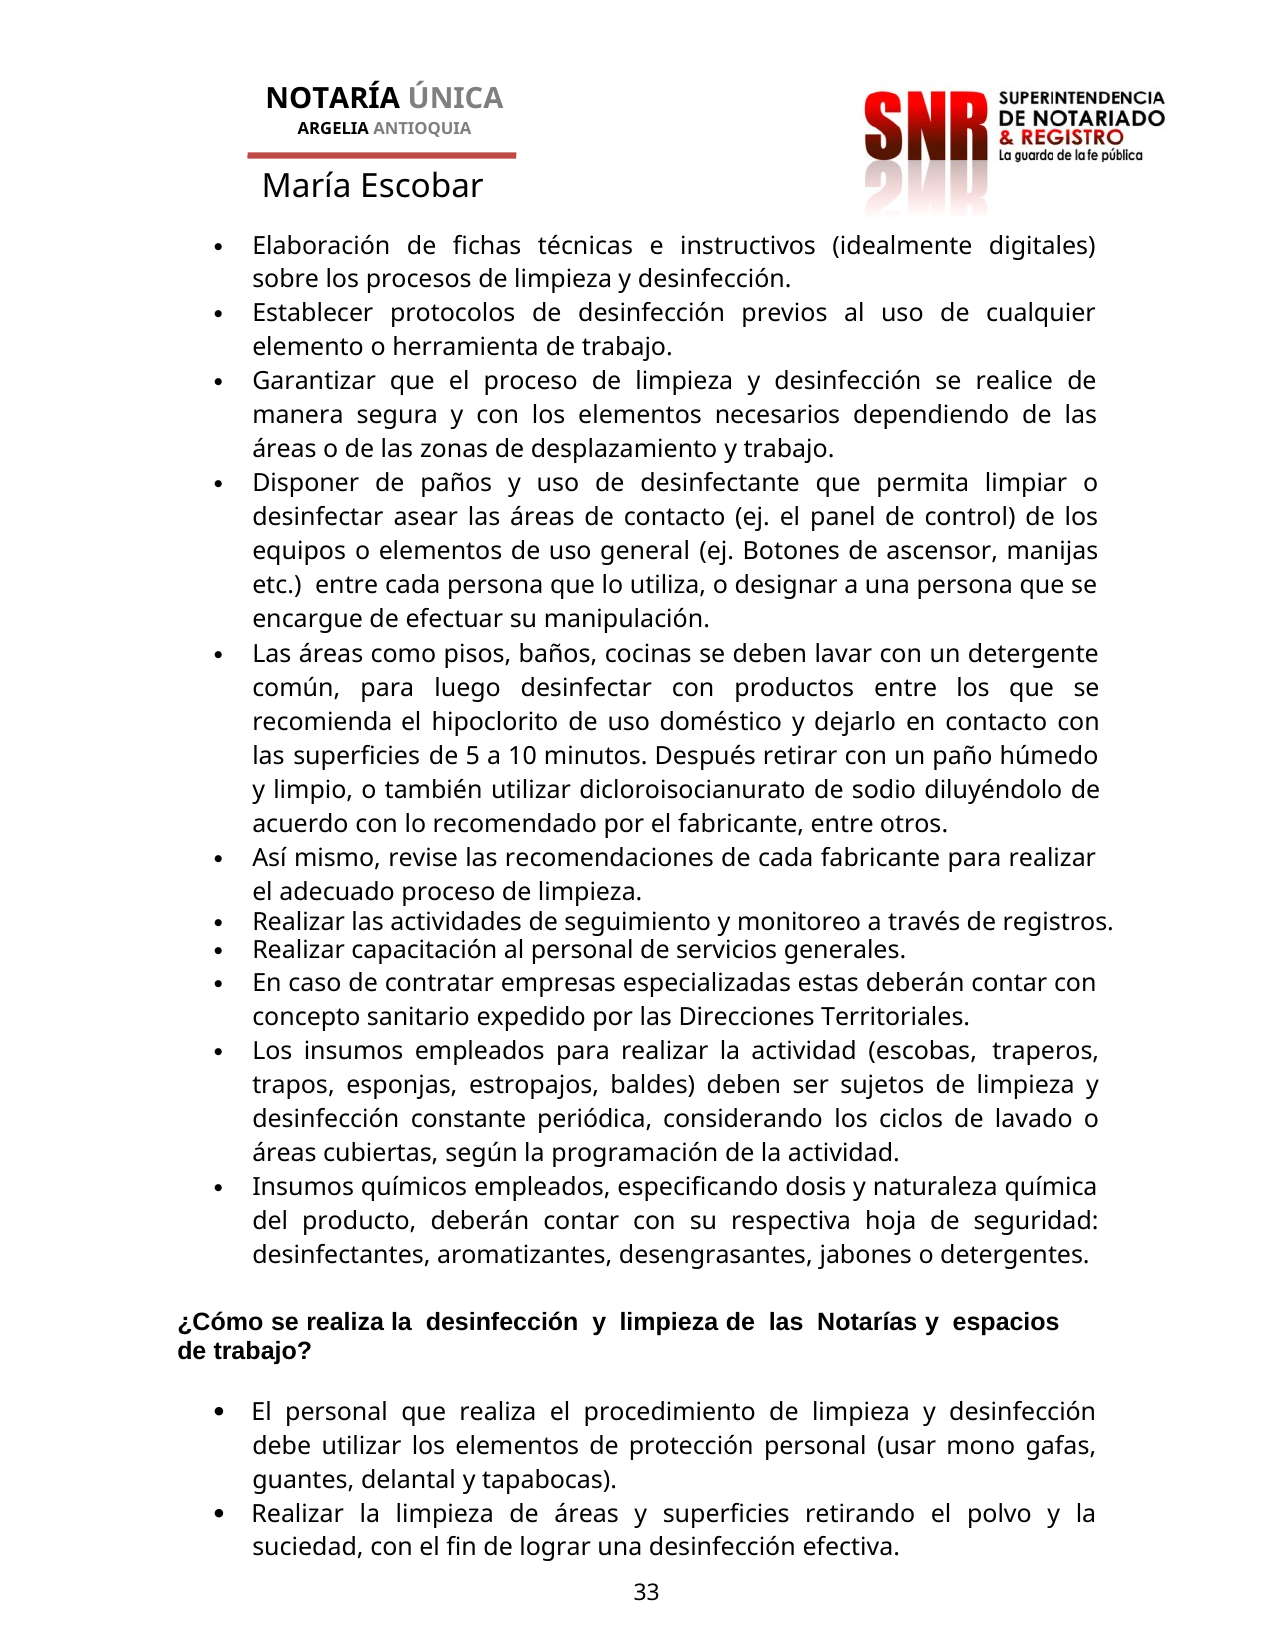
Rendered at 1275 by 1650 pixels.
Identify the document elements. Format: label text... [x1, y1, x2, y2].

list En caso de contratar empresas especializadas estas deberán contar con concepto sanitario expedido por las Direcciones Territoriales. [214, 964, 1097, 1033]
list Garantizar que el proceso de limpieza y desinfección se realice de manera segura y con los elementos necesarios dependiendo de las áreas o de las zonas de desplazamiento y trabajo. [214, 363, 1098, 465]
list Los insumos empleados para realizar la actividad (escobas, traperos, trapos, esponjas, estropajos, baldes) deben ser sujetos de limpieza y desinfección constante periódica, considerando los ciclos de lavado o áreas cubiertas, según la programación de la actividad. [214, 1033, 1099, 1169]
list Elaboración de fichas técnicas e instructivos (idealmente digitales) sobre los procesos de limpieza y desinfección. [214, 228, 1097, 294]
list Disponer de paños y uso de desinfectante que permita limpiar o desinfectar asear las áreas de contacto (ej. el panel de control) de los equipos o elementos de uso general (ej. Botones de ascensor, manijas etc.) entre cada persona que lo utiliza, o designar a una persona que se encargue de efectuar su manipulación. [214, 465, 1099, 635]
list Realizar la limpieza de áreas y superficies retirando el polvo y la suciedad, con el fin de lograr una desinfección efectiva. [214, 1496, 1098, 1563]
list Establecer protocolos de desinfección previos al uso de cualquier elemento o herramienta de trabajo. [214, 294, 1097, 363]
picture [849, 60, 1189, 261]
list Realizar capacitación al personal de servicios generales. [214, 936, 1206, 964]
list Realizar las actividades de seguimiento y monitoreo a través de registros. [214, 908, 1206, 936]
list Insumos químicos empleados, especificando dosis y naturaleza química del producto, deberán contar con su respectiva hoja de seguridad: desinfectantes, aromatizantes, desengrasantes, jabones o detergentes. [214, 1169, 1098, 1271]
list Así mismo, revise las recomendaciones de cada fabricante para realizar el adecuado proceso de limpieza. [214, 839, 1097, 908]
list El personal que realiza el procedimiento de limpieza y desinfección debe utilizar los elementos de protección personal (usar mono gafas, guantes, delantal y tapabocas). [214, 1393, 1097, 1496]
subtitle ¿Cómo se realiza la desinfección y limpieza de las Notarías y espacios de trabajo? [177, 1307, 1085, 1364]
list Las áreas como pisos, baños, cocinas se deben lavar con un detergente común, para luego desinfectar con productos entre los que se recomienda el hipoclorito de uso doméstico y dejarlo en contacto con las superficies de 5 a 10 minutos. Después retirar con un paño húmedo y limpio, o también utilizar dicloroisocianurato de sodio diluyéndolo de acuerdo con lo recomendado por el fabricante, entre otros. [214, 635, 1100, 839]
